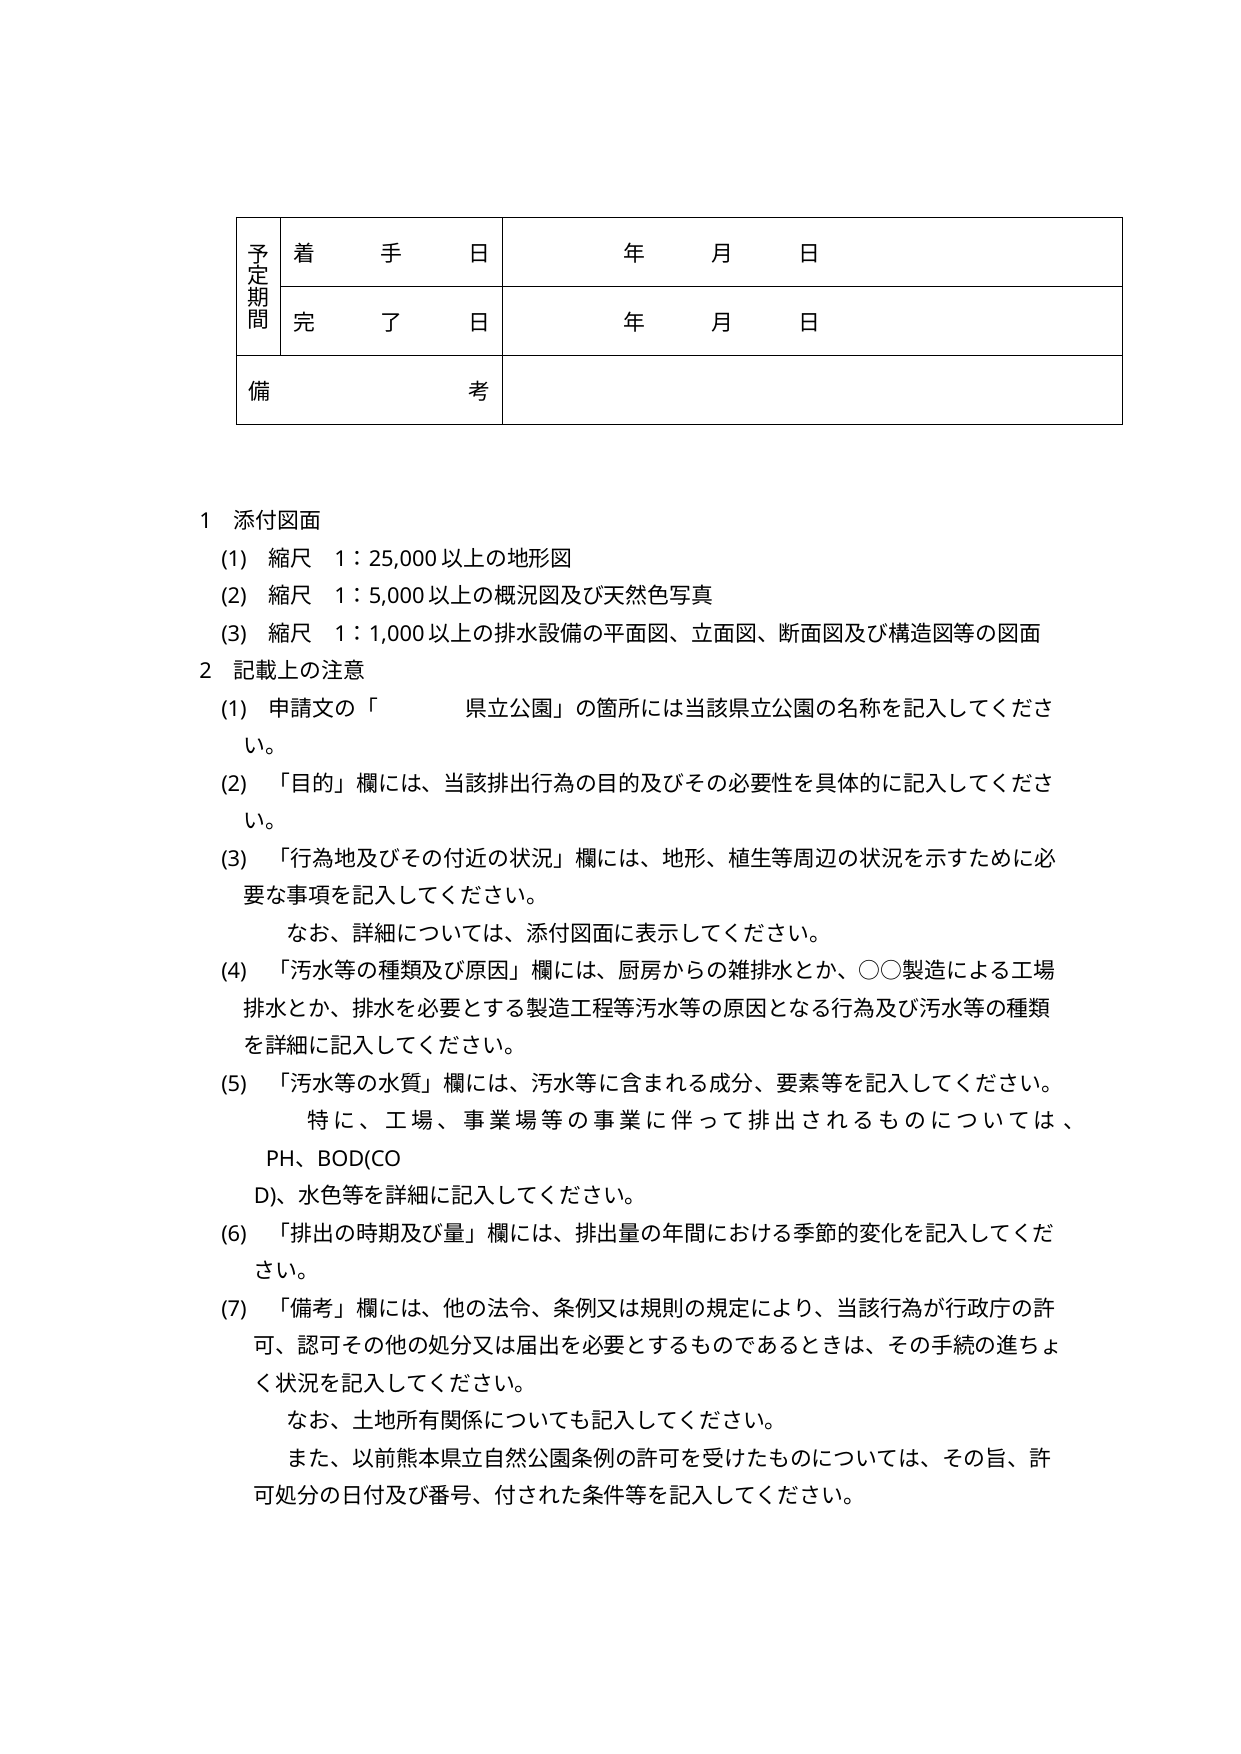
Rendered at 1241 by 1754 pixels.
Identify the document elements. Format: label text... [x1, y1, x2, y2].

table_cell 完了日 [281, 287, 502, 355]
text さい。 [188, 1250, 1063, 1288]
text 可処分の日付及び番号、付された条件等を記入してください。 [188, 1475, 1063, 1513]
text い。 [188, 800, 1063, 838]
table_cell 備考 [237, 356, 502, 424]
text (2) 縮尺 1：5,000以上の概況図及び天然色写真 [177, 575, 1063, 613]
text (5) 「汚水等の水質」欄には、汚水等に含まれる成分、要素等を記入してください。 [177, 1063, 1063, 1100]
text い。 [188, 725, 1063, 763]
table_cell [503, 356, 1122, 424]
text (1) 縮尺 1：25,000以上の地形図 [177, 538, 1063, 575]
text (3) 縮尺 1：1,000以上の排水設備の平面図、立面図、断面図及び構造図等の図面 [177, 613, 1063, 650]
table_cell 予定期間 [237, 218, 280, 355]
text を詳細に記入してください。 [188, 1025, 1063, 1063]
text 要な事項を記入してください。 [188, 875, 1063, 913]
text 排水とか、排水を必要とする製造工程等汚水等の原因となる行為及び汚水等の種類 [188, 988, 1063, 1025]
text また、以前熊本県立自然公園条例の許可を受けたものについては、その旨、許 [177, 1438, 1063, 1475]
table_cell 年 月 日 [503, 218, 1122, 286]
text (2) 「目的」欄には、当該排出行為の目的及びその必要性を具体的に記入してくださ [177, 763, 1063, 800]
text (6) 「排出の時期及び量」欄には、排出量の年間における季節的変化を記入してくだ [177, 1213, 1063, 1250]
text 可、認可その他の処分又は届出を必要とするものであるときは、その手続の進ちょ [177, 1325, 1063, 1363]
text (7) 「備考」欄には、他の法令、条例又は規則の規定により、当該行為が行政庁の許 [177, 1288, 1063, 1325]
text く状況を記入してください。 [177, 1363, 1063, 1400]
text 2 記載上の注意 [177, 650, 1063, 688]
text D)、水色等を詳細に記入してください。 [188, 1175, 1063, 1213]
text (4) 「汚水等の種類及び原因」欄には、厨房からの雑排水とか、○○製造による工場 [177, 950, 1063, 988]
text 特に、工場、事業場等の事業に伴って排出されるものについては、PH、BOD(CO [177, 1100, 1063, 1175]
table_cell 着手日 [281, 218, 502, 286]
text なお、詳細については、添付図面に表示してください。 [177, 913, 1063, 950]
text (3) 「行為地及びその付近の状況」欄には、地形、植生等周辺の状況を示すために必 [177, 838, 1063, 875]
text 1 添付図面 [177, 500, 1063, 538]
text なお、土地所有関係についても記入してください。 [177, 1400, 1063, 1438]
table_cell 年 月 日 [503, 287, 1122, 355]
text (1) 申請文の「 県立公園」の箇所には当該県立公園の名称を記入してくださ [177, 688, 1063, 725]
